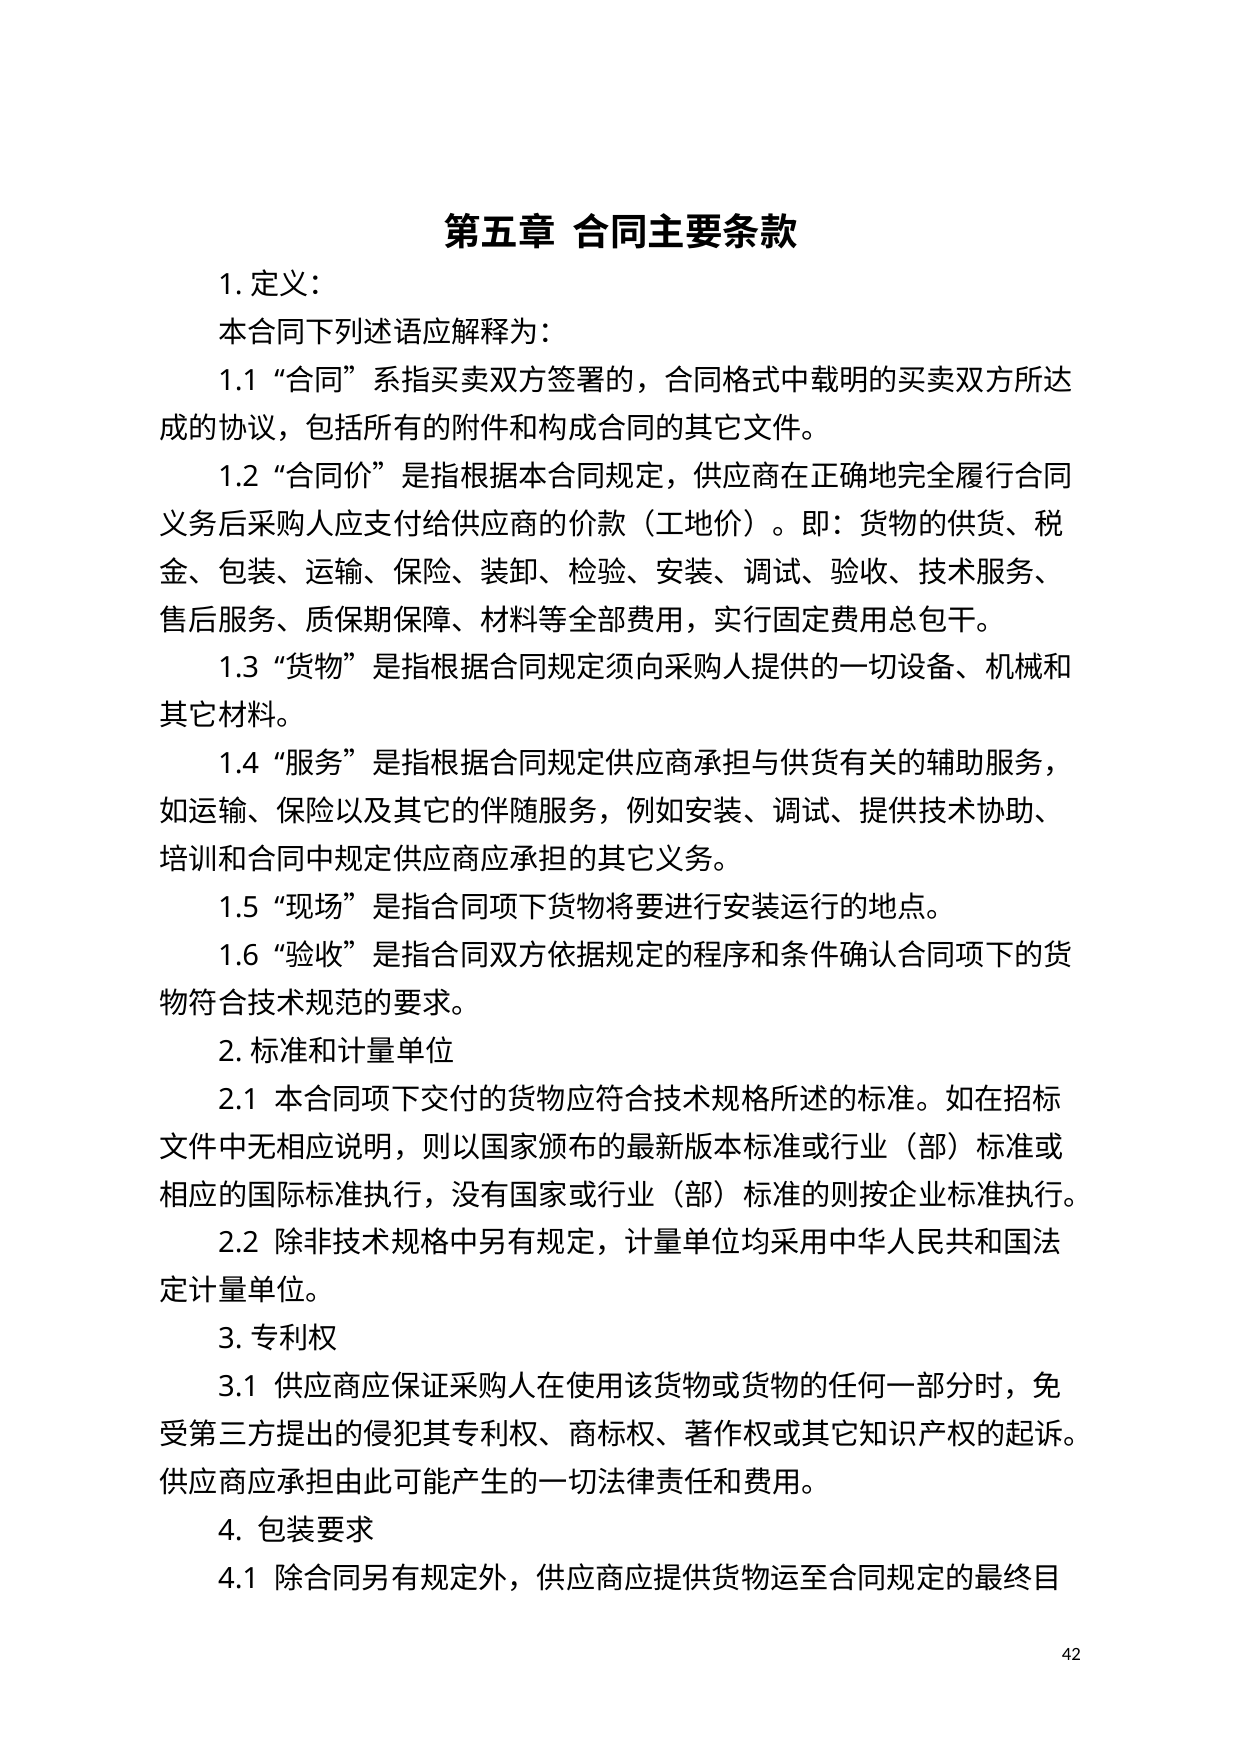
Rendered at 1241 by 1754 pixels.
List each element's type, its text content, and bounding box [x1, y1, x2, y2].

text 1. 定义： [159, 256, 1081, 304]
text 1.4 “服务”是指根据合同规定供应商承担与供货有关的辅助服务，如运输、保险以及其它的伴随服务，例如安装、调试、提供技术协助、培训和合同中规定供应商应承担的其它义务。 [159, 735, 1081, 879]
text 1.1 “合同”系指买卖双方签署的，合同格式中载明的买卖双方所达成的协议，包括所有的附件和构成合同的其它文件。 [159, 352, 1081, 448]
text 1.3 “货物”是指根据合同规定须向采购人提供的一切设备、机械和其它材料。 [159, 639, 1081, 735]
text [159, 1550, 1081, 1598]
text 2.1 本合同项下交付的货物应符合技术规格所述的标准。如在招标文件中无相应说明，则以国家颁布的最新版本标准或行业（部）标准或相应的国际标准执行，没有国家或行业（部）标准的则按企业标准执行。 [159, 1071, 1081, 1214]
text 3.1 供应商应保证采购人在使用该货物或货物的任何一部分时，免受第三方提出的侵犯其专利权、商标权、著作权或其它知识产权的起诉。供应商应承担由此可能产生的一切法律责任和费用。 [159, 1358, 1081, 1502]
text 本合同下列述语应解释为： [159, 304, 1081, 352]
text 1.6 “验收”是指合同双方依据规定的程序和条件确认合同项下的货物符合技术规范的要求。 [159, 927, 1081, 1023]
text 4. 包装要求 [159, 1502, 1081, 1550]
text 1.2 “合同价”是指根据本合同规定，供应商在正确地完全履行合同义务后采购人应支付给供应商的价款（工地价）。即：货物的供货、税金、包装、运输、保险、装卸、检验、安装、调试、验收、技术服务、售后服务、质保期保障、材料等全部费用，实行固定费用总包干。 [159, 448, 1081, 639]
text 2. 标准和计量单位 [159, 1023, 1081, 1071]
text 3. 专利权 [159, 1310, 1081, 1358]
text 1.5 “现场”是指合同项下货物将要进行安装运行的地点。 [159, 879, 1081, 927]
text 第五章 合同主要条款 [159, 202, 1081, 256]
text 2.2 除非技术规格中另有规定，计量单位均采用中华人民共和国法定计量单位。 [159, 1214, 1081, 1310]
